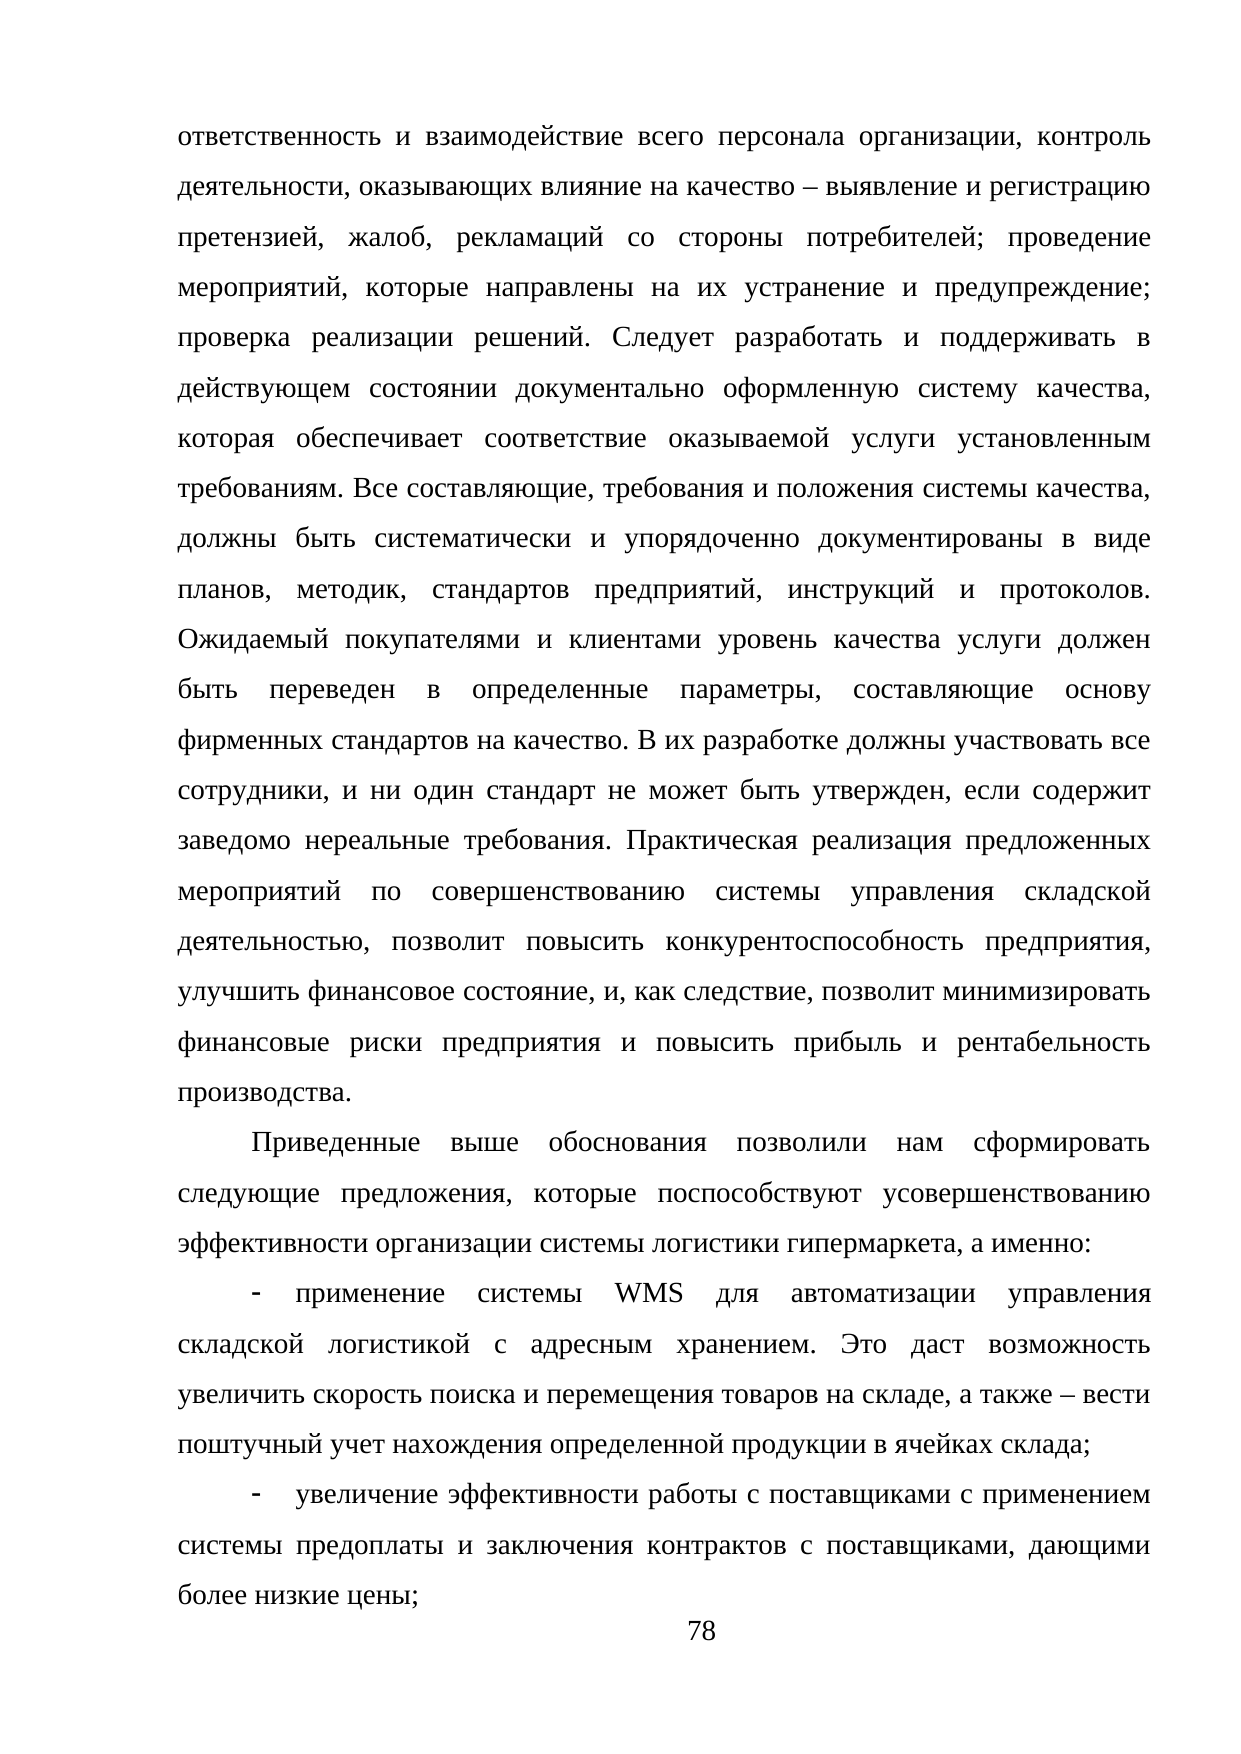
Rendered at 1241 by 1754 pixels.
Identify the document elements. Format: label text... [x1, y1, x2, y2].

text Приведенные выше обоснования позволили нам сформировать следующие предложения, которые поспособствуют усовершенствованию эффективности организации системы логистики гипермаркета, а именно: [177, 1124, 1151, 1258]
list применение системы WMS для автоматизации управления складской логистикой с адресным хранением. Это даст возможность увеличить скорость поиска и перемещения товаров на складе, а также – вести поштучный учет нахождения определенной продукции в ячейках склада; [177, 1275, 1152, 1460]
list увеличение эффективности работы с поставщиками с применением системы предоплаты и заключения контрактов с поставщиками, дающими более низкие цены; [177, 1477, 1152, 1611]
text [177, 118, 1152, 1108]
